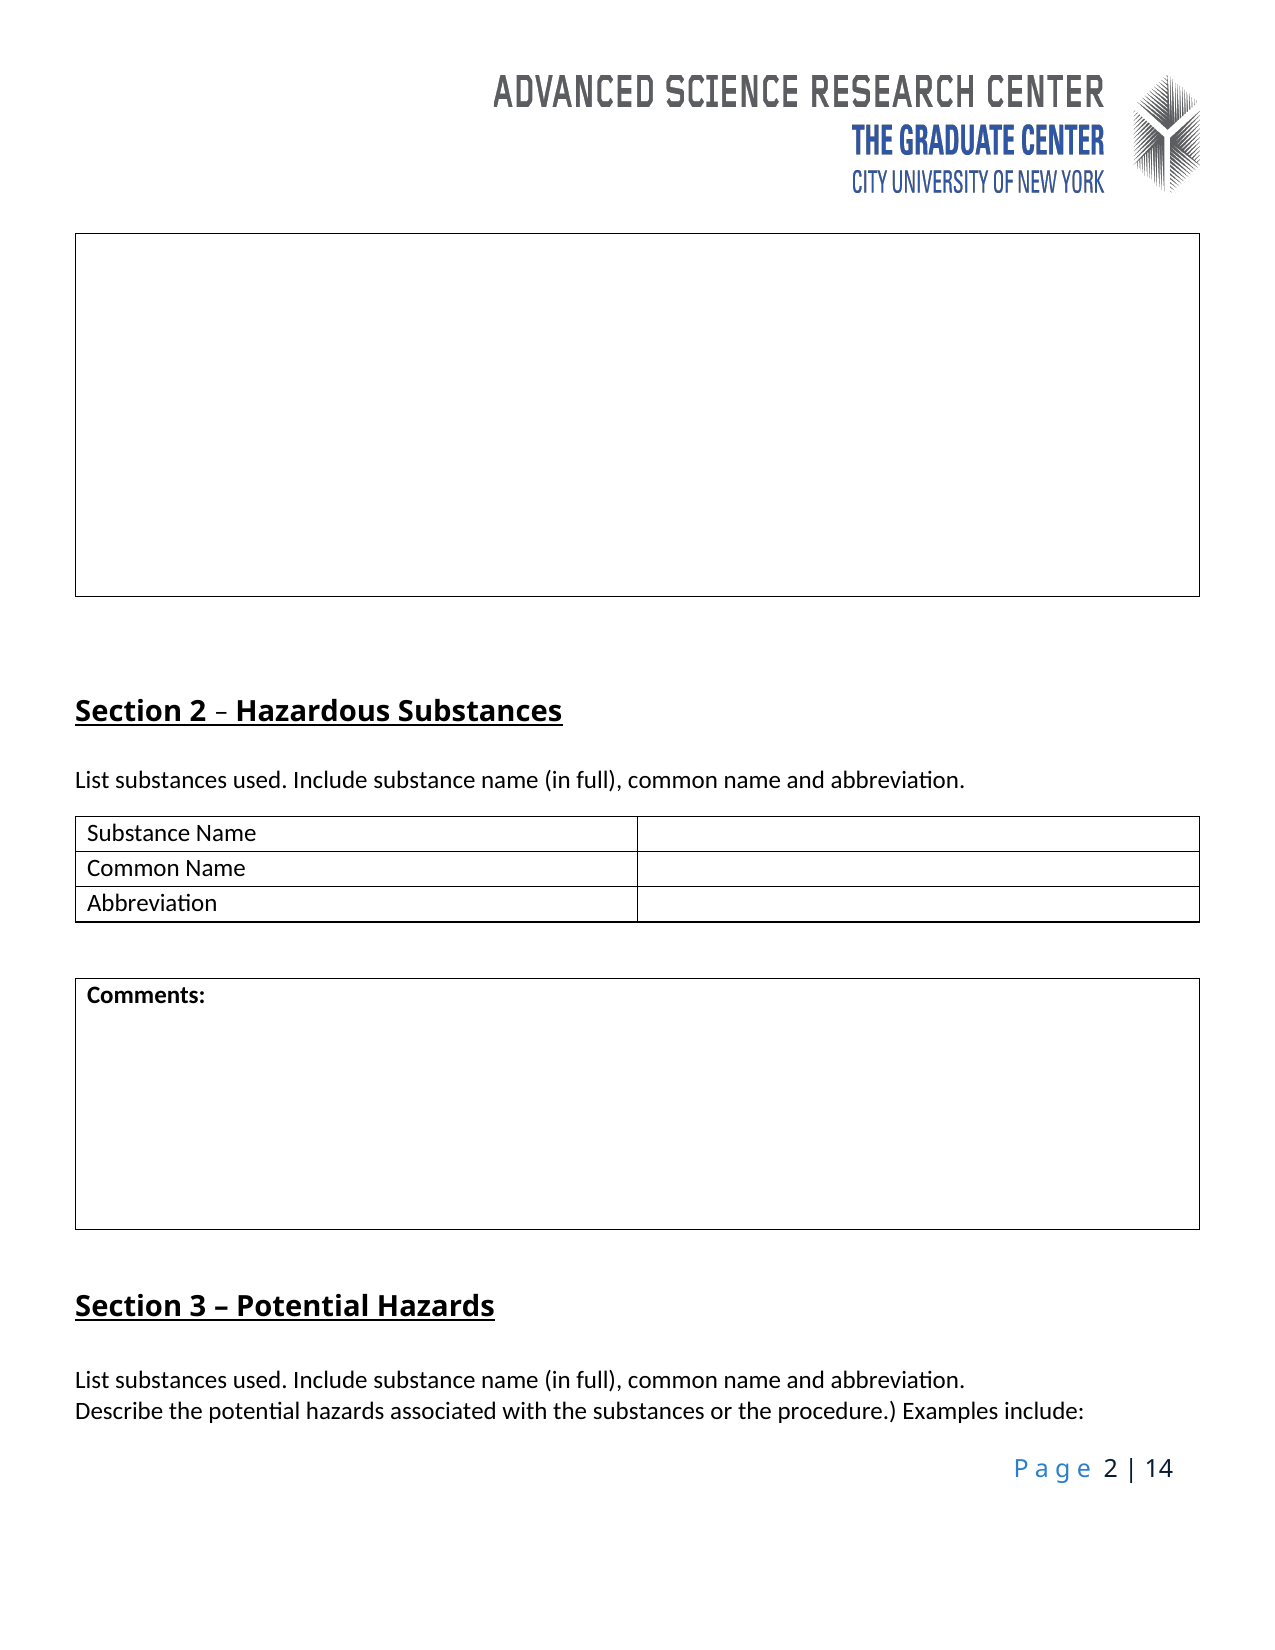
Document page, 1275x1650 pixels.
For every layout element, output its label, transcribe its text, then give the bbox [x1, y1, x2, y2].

text List substances used. Include substance name (in full), common name and abbreviation. [75, 1365, 1200, 1395]
text Section 2 – Hazardous Substances [75, 691, 1200, 730]
table_cell [638, 852, 1199, 886]
text Describe the potential hazards associated with the substances or the procedure.) Examples include: [75, 1395, 1200, 1426]
table_cell Abbreviation [76, 887, 637, 921]
table_cell Common Name [76, 852, 637, 886]
text List substances used. Include substance name (in full), common name and abbreviation. [75, 764, 1200, 795]
picture [493, 75, 1200, 193]
table_header [638, 817, 1199, 851]
table_header Substance Name [76, 817, 637, 851]
table_cell [638, 887, 1199, 921]
table_header Comments: [76, 979, 1199, 1228]
text Section 3 – Potential Hazards [75, 1285, 1200, 1325]
table_header [76, 234, 1199, 596]
